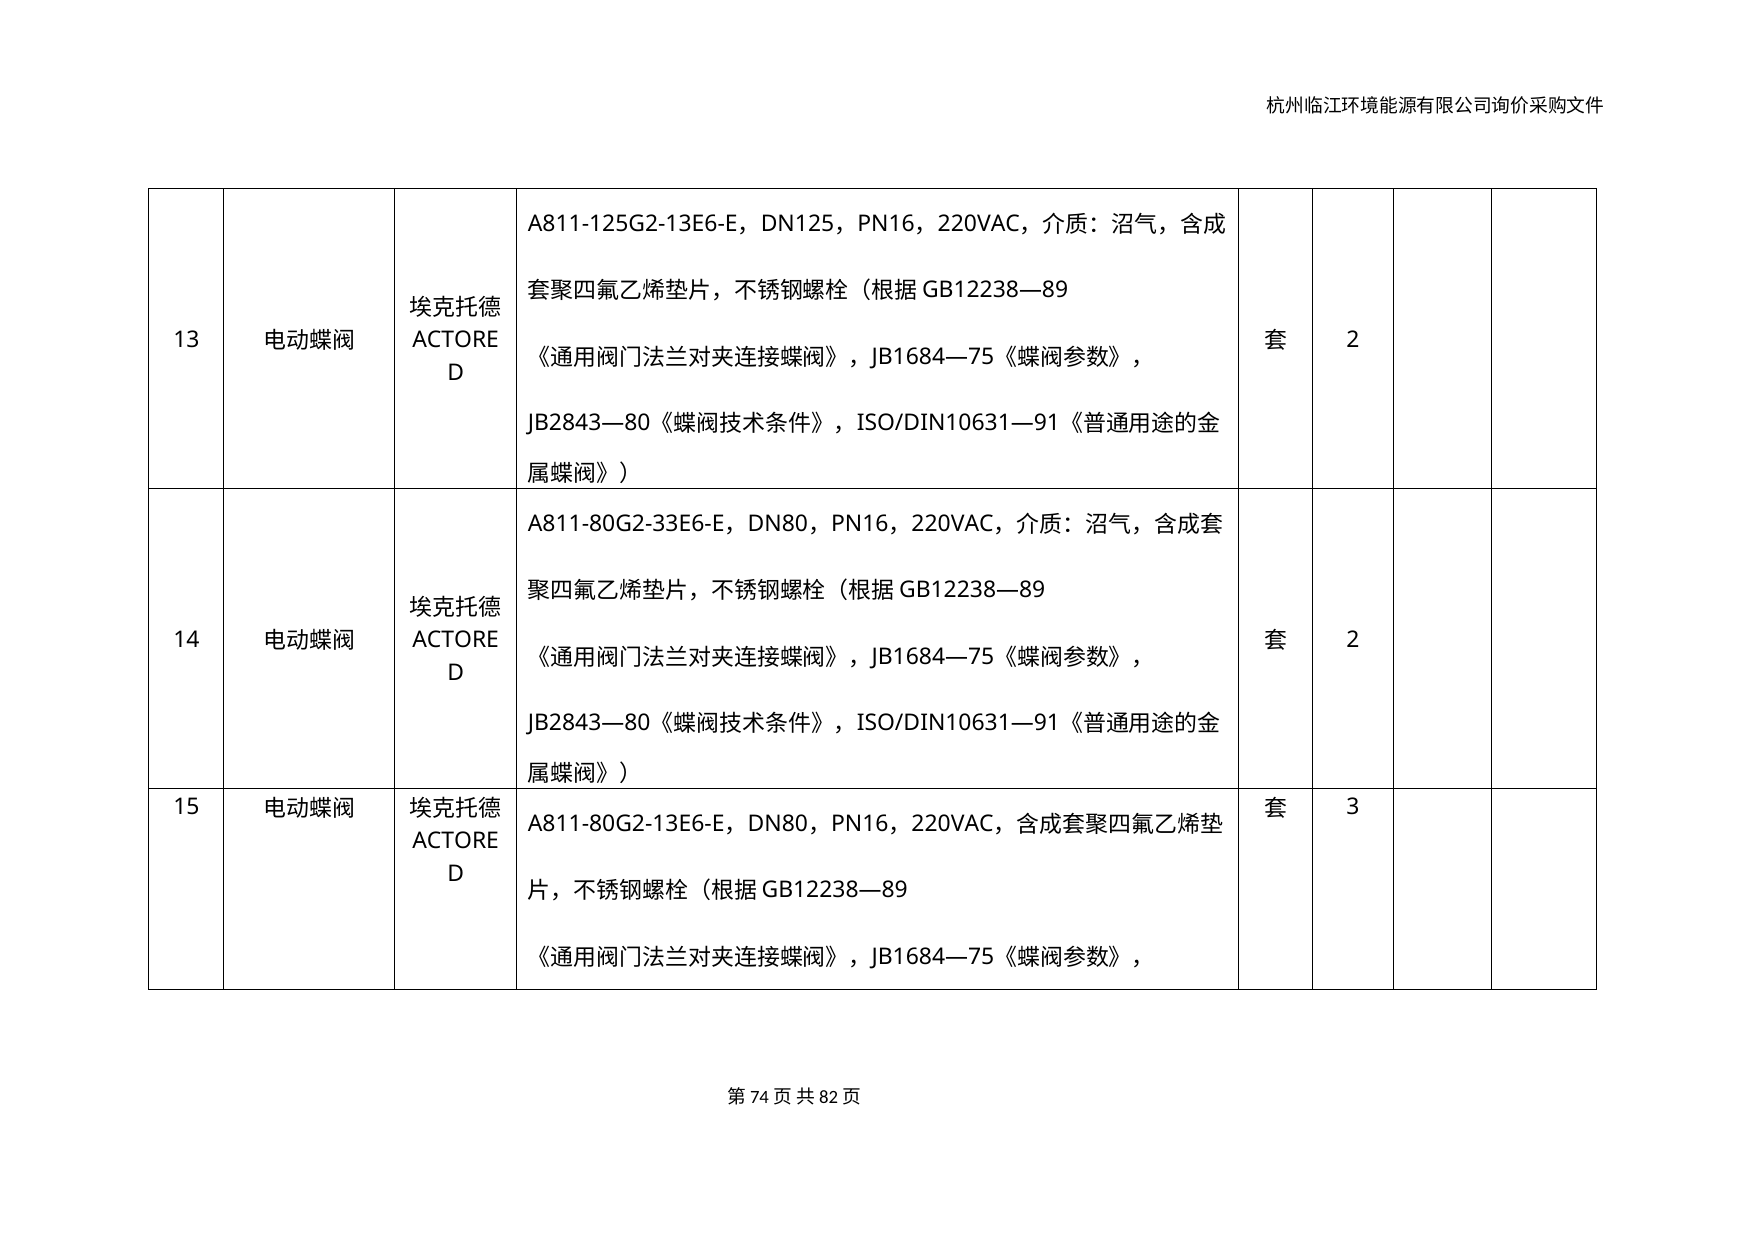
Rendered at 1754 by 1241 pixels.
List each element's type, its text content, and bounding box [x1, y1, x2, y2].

table_cell [1492, 789, 1596, 989]
table_cell 电动蝶阀 [224, 489, 394, 788]
table_cell 2 [1313, 189, 1393, 488]
table_cell [1492, 489, 1596, 788]
table_cell [1394, 189, 1491, 488]
table_cell 15 [149, 789, 223, 989]
table_cell [1394, 789, 1491, 989]
table_cell [1492, 189, 1596, 488]
table_cell A811-80G2-33E6-E，DN80，PN16，220VAC，介质：沼气，含成套聚四氟乙烯垫片，不锈钢螺栓（根据GB12238—89 《通用阀门法兰对夹连接蝶阀》，JB1684—75《蝶阀参数》， JB2843—80《蝶阀技术条件》，ISO/DIN10631—91《普通用途的金属蝶阀》） [517, 489, 1238, 788]
table_cell A811-125G2-13E6-E，DN125，PN16，220VAC，介质：沼气，含成套聚四氟乙烯垫片，不锈钢螺栓（根据GB12238—89 《通用阀门法兰对夹连接蝶阀》，JB1684—75《蝶阀参数》， JB2843—80《蝶阀技术条件》，ISO/DIN10631—91《普通用途的金属蝶阀》） [517, 189, 1238, 488]
table_cell 电动蝶阀 [224, 789, 394, 989]
table_cell 电动蝶阀 [224, 189, 394, 488]
table_cell 套 [1239, 189, 1312, 488]
table_cell 13 [149, 189, 223, 488]
table_cell 2 [1313, 489, 1393, 788]
table_cell 14 [149, 489, 223, 788]
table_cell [517, 789, 1238, 989]
table_cell 埃克托德ACTORED [395, 489, 516, 788]
table_cell 套 [1239, 489, 1312, 788]
table_cell [1394, 489, 1491, 788]
table_cell 3 [1313, 789, 1393, 989]
table_cell 埃克托德ACTORED [395, 789, 516, 989]
table_cell 埃克托德ACTORED [395, 189, 516, 488]
table_cell 套 [1239, 789, 1312, 989]
